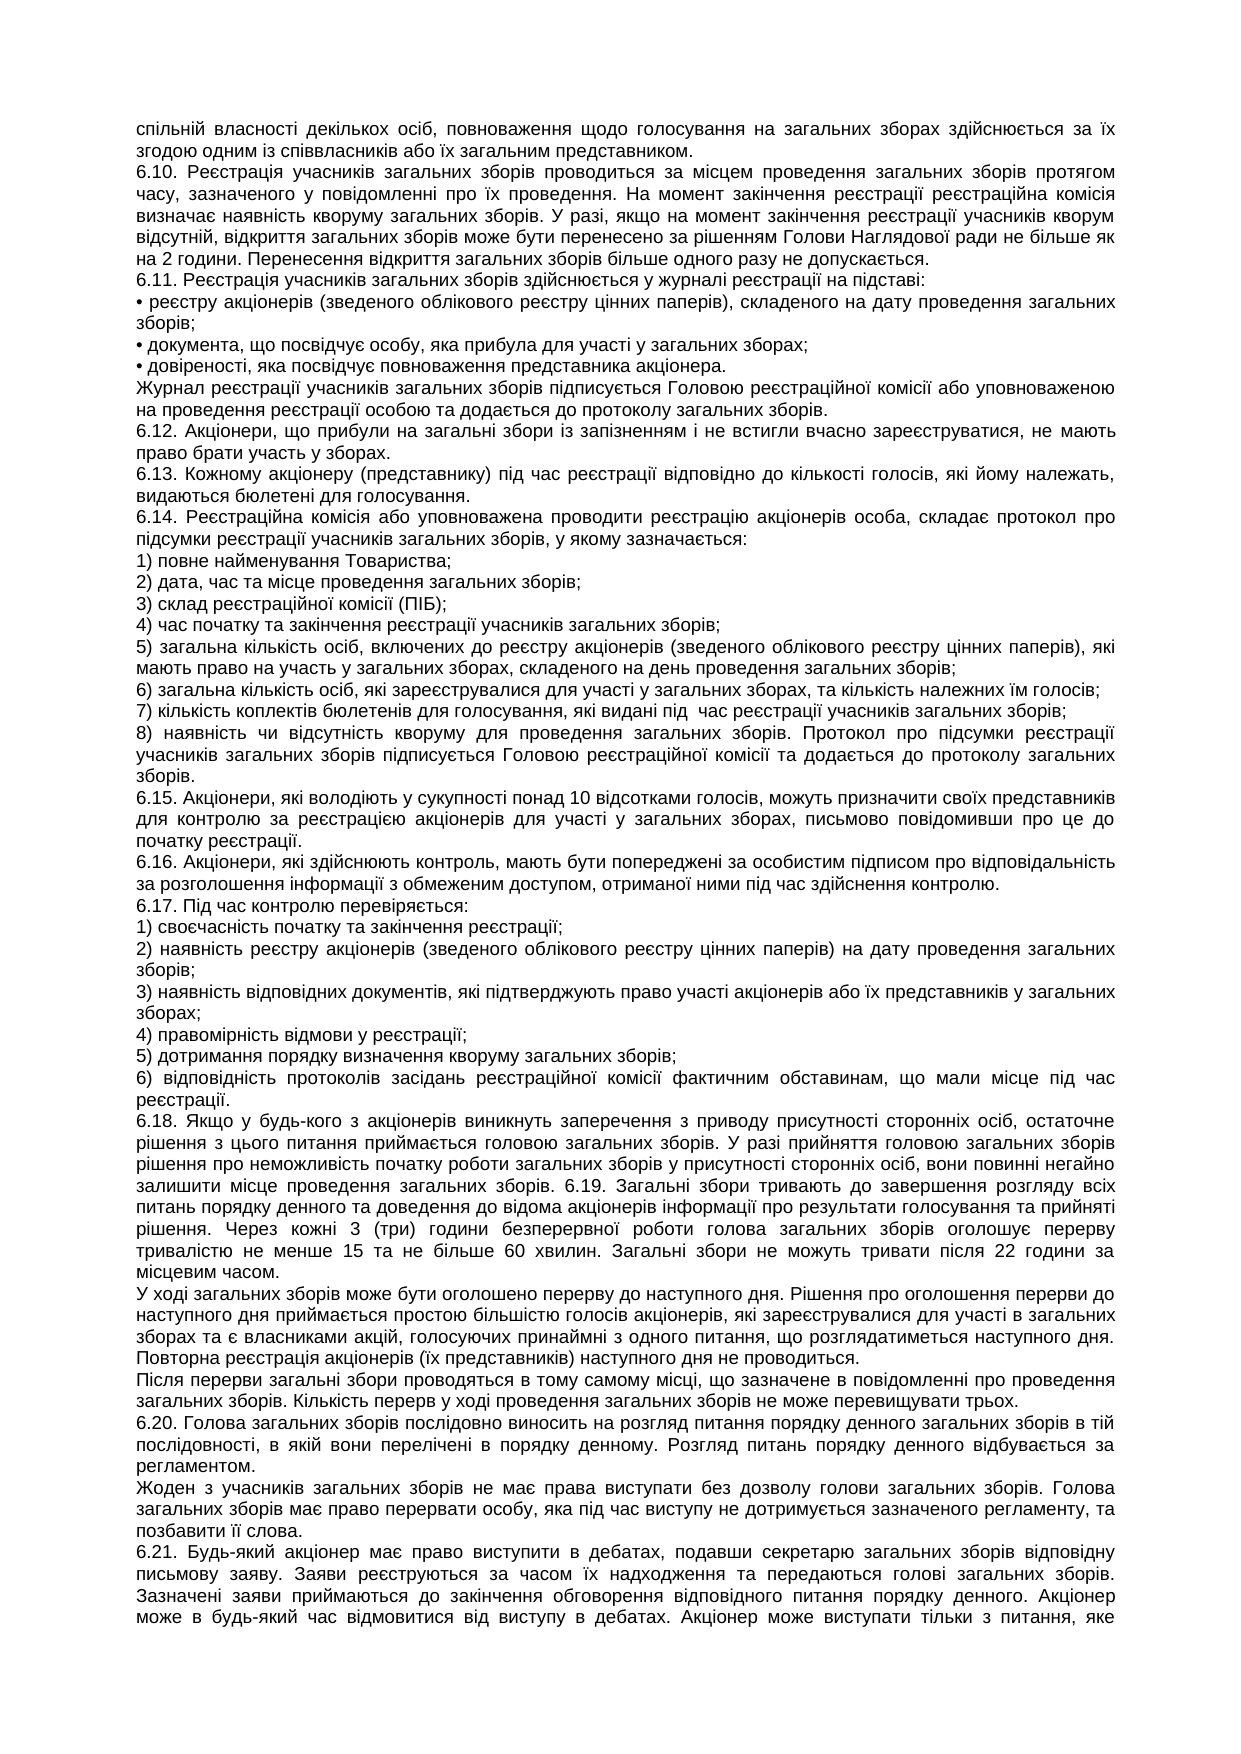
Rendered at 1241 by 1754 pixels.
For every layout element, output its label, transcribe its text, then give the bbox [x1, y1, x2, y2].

text 6) відповідність протоколів засідань реєстраційної комісії фактичним обставинам, що мали місце під час реєстрації. [136, 1067, 1116, 1110]
text 1) повне найменування Товариства; [136, 549, 1116, 571]
text 4) правомірність відмови у реєстрації; [136, 1024, 1116, 1045]
text 1) своєчасність початку та закінчення реєстрації; [136, 916, 1116, 937]
text • реєстру акціонерів (зведеного облікового реєстру цінних паперів), складеного на дату проведення загальних зборів; [136, 291, 1116, 334]
text 2) дата, час та місце проведення загальних зборів; [136, 571, 1116, 592]
text 5) загальна кількість осіб, включених до реєстру акціонерів (зведеного облікового реєстру цінних паперів), які мають право на участь у загальних зборах, складеного на день проведення загальних зборів; [136, 636, 1116, 679]
text 6.20. Голова загальних зборів послідовно виносить на розгляд питання порядку денного загальних зборів в тій послідовності, в якій вони перелічені в порядку денному. Розгляд питань порядку денного відбувається за регламентом. [136, 1412, 1116, 1477]
text 6.15. Акціонери, які володіють у сукупності понад 10 відсотками голосів, можуть призначити своїх представників для контролю за реєстрацією акціонерів для участі у загальних зборах, письмово повідомивши про це до початку реєстрації. [136, 787, 1116, 851]
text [136, 118, 1116, 161]
text • документа, що посвідчує особу, яка прибула для участі у загальних зборах; [136, 334, 1116, 355]
text 8) наявність чи відсутність кворуму для проведення загальних зборів. Протокол про підсумки реєстрації учасників загальних зборів підписується Головою реєстраційної комісії та додається до протоколу загальних зборів. [136, 722, 1116, 787]
text Журнал реєстрації учасників загальних зборів підписується Головою реєстраційної комісії або уповноваженою на проведення реєстрації особою та додається до протоколу загальних зборів. [136, 377, 1116, 420]
text 5) дотримання порядку визначення кворуму загальних зборів; [136, 1045, 1116, 1067]
text 4) час початку та закінчення реєстрації учасників загальних зборів; [136, 614, 1116, 636]
text 6.17. Під час контролю перевіряється: [136, 894, 1116, 916]
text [136, 1541, 1116, 1627]
text 2) наявність реєстру акціонерів (зведеного облікового реєстру цінних паперів) на дату проведення загальних зборів; [136, 937, 1116, 981]
text Після перерви загальні збори проводяться в тому самому місці, що зазначене в повідомленні про проведення загальних зборів. Кількість перерв у ході проведення загальних зборів не може перевищувати трьох. [136, 1369, 1116, 1412]
text 6.11. Реєстрація учасників загальних зборів здійснюється у журналі реєстрації на підставі: [136, 269, 1116, 291]
text 6.13. Кожному акціонеру (представнику) під час реєстрації відповідно до кількості голосів, які йому належать, видаються бюлетені для голосування. [136, 463, 1116, 506]
text 6.18. Якщо у будь-кого з акціонерів виникнуть заперечення з приводу присутності сторонніх осіб, остаточне рішення з цього питання приймається головою загальних зборів. У разі прийняття головою загальних зборів рішення про неможливість початку роботи загальних зборів у присутності сторонніх осіб, вони повинні негайно залишити місце проведення загальних зборів. 6.19. Загальні збори тривають до завершення розгляду всіх питань порядку денного та доведення до відома акціонерів інформації про результати голосування та прийняті рішення. Через кожні 3 (три) години безперервної роботи голова загальних зборів оголошує перерву тривалістю не менше 15 та не більше 60 хвилин. Загальні збори не можуть тривати після 22 години за місцевим часом. [136, 1110, 1116, 1282]
text 6.10. Реєстрація учасників загальних зборів проводиться за місцем проведення загальних зборів протягом часу, зазначеного у повідомленні про їх проведення. На момент закінчення реєстрації реєстраційна комісія визначає наявність кворуму загальних зборів. У разі, якщо на момент закінчення реєстрації учасників кворум відсутній, відкриття загальних зборів може бути перенесено за рішенням Голови Наглядової ради не більше як на 2 години. Перенесення відкриття загальних зборів більше одного разу не допускається. [136, 161, 1116, 269]
text 6.16. Акціонери, які здійснюють контроль, мають бути попереджені за особистим підписом про відповідальність за розголошення інформації з обмеженим доступом, отриманої ними під час здійснення контролю. [136, 851, 1116, 894]
text 3) склад реєстраційної комісії (ПІБ); [136, 592, 1116, 614]
text 7) кількість коплектів бюлетенів для голосування, які видані під час реєстрації учасників загальних зборів; [136, 700, 1116, 722]
text • довіреності, яка посвідчує повноваження представника акціонера. [136, 355, 1116, 377]
text 6.14. Реєстраційна комісія або уповноважена проводити реєстрацію акціонерів особа, складає протокол про підсумки реєстрації учасників загальних зборів, у якому зазначається: [136, 506, 1116, 549]
text Жоден з учасників загальних зборів не має права виступати без дозволу голови загальних зборів. Голова загальних зборів має право перервати особу, яка під час виступу не дотримується зазначеного регламенту, та позбавити її слова. [136, 1477, 1116, 1541]
text 6) загальна кількість осіб, які зареєструвалися для участі у загальних зборах, та кількість належних їм голосів; [136, 679, 1116, 700]
text У ході загальних зборів може бути оголошено перерву до наступного дня. Рішення про оголошення перерви до наступного дня приймається простою більшістю голосів акціонерів, які зареєструвалися для участі в загальних зборах та є власниками акцій, голосуючих принаймні з одного питання, що розглядатиметься наступного дня. Повторна реєстрація акціонерів (їх представників) наступного дня не проводиться. [136, 1282, 1116, 1369]
text 3) наявність відповідних документів, які підтверджують право участі акціонерів або їх представників у загальних зборах; [136, 981, 1116, 1024]
text 6.12. Акціонери, що прибули на загальні збори із запізненням і не встигли вчасно зареєструватися, не мають право брати участь у зборах. [136, 420, 1116, 463]
